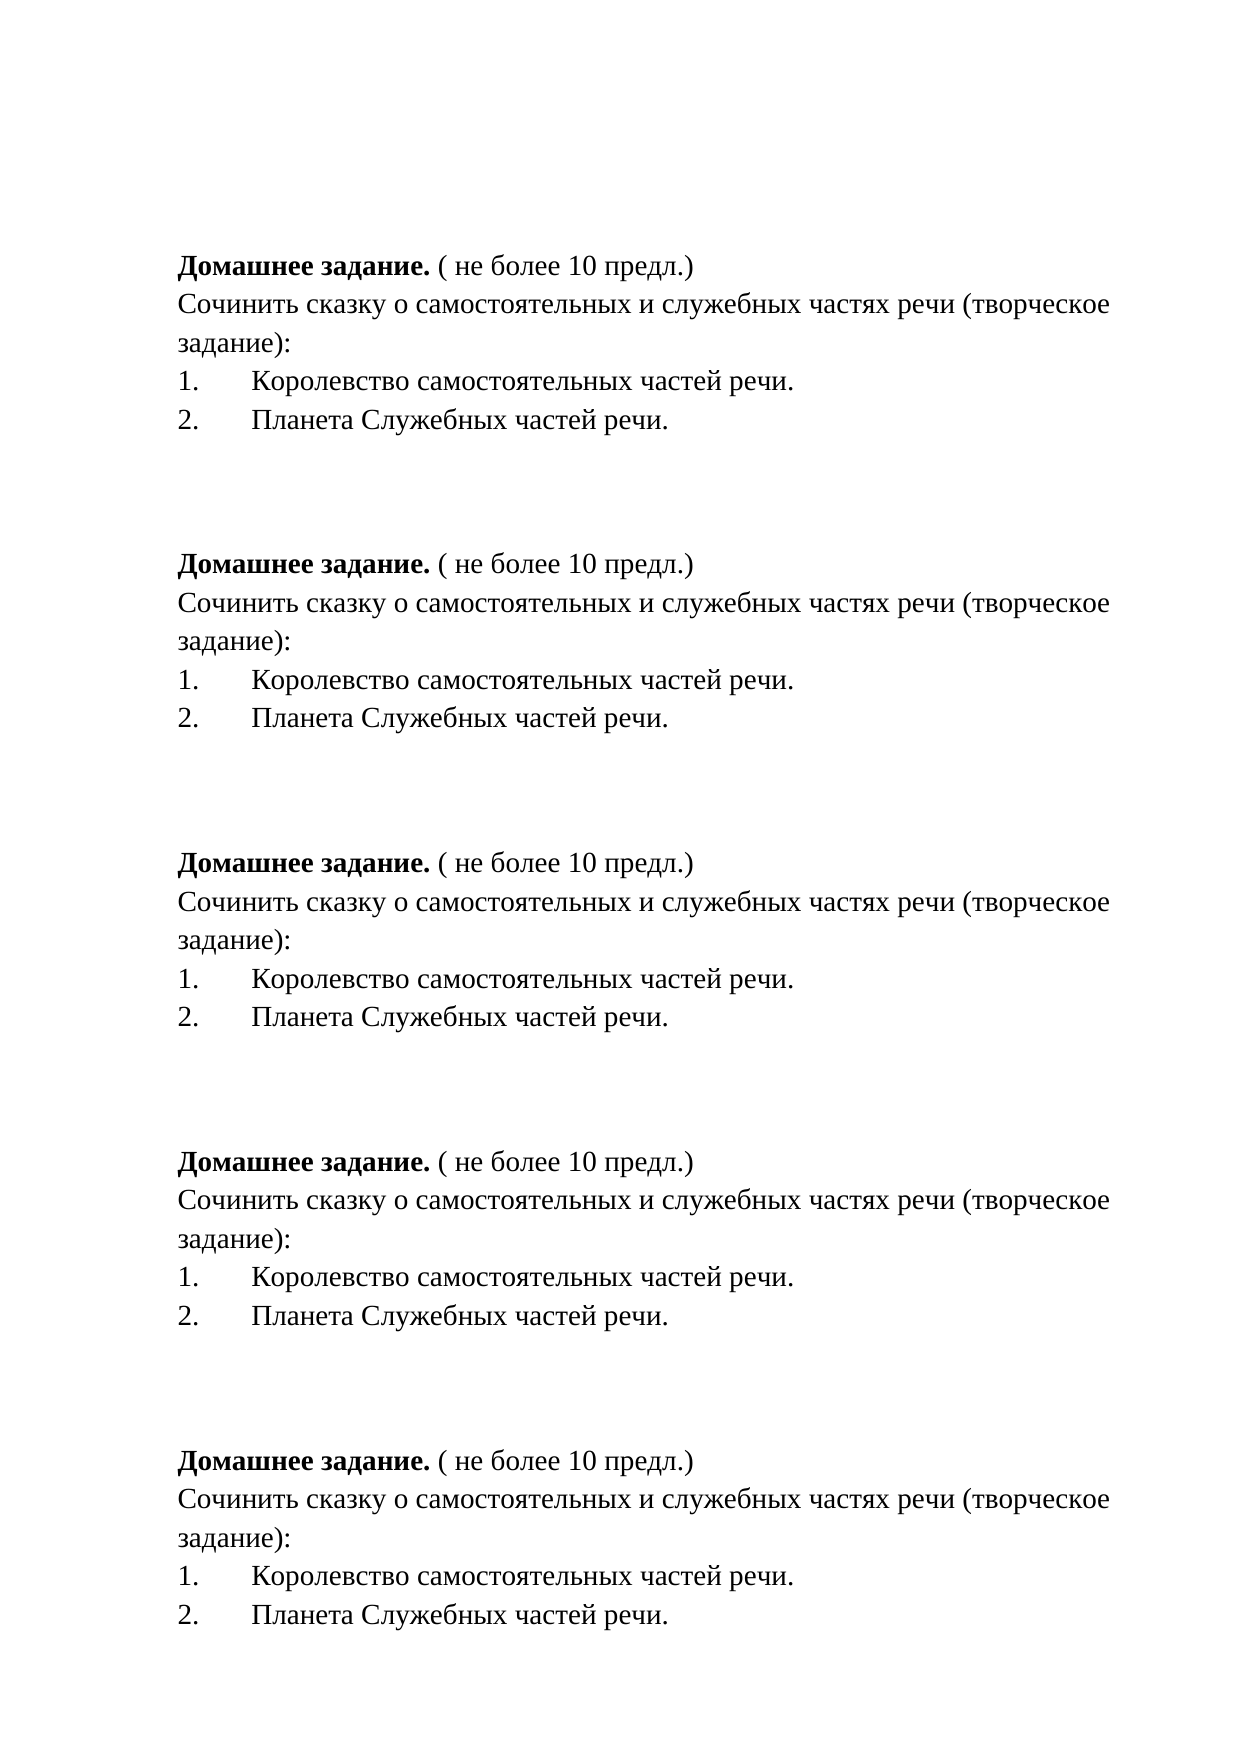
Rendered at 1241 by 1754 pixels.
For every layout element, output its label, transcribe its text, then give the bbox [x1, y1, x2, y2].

text 1. Королевство самостоятельных частей речи. [177, 1558, 1152, 1592]
text 1. Королевство самостоятельных частей речи. [177, 662, 1152, 696]
text Домашнее задание. ( не более 10 предл.) [177, 845, 1152, 879]
text 1. Королевство самостоятельных частей речи. [177, 363, 1152, 397]
text 1. Королевство самостоятельных частей речи. [177, 961, 1152, 994]
text 2. Планета Служебных частей речи. [177, 402, 1152, 435]
text Сочинить сказку о самостоятельных и служебных частях речи (творческое задание): [177, 1182, 1152, 1254]
text Сочинить сказку о самостоятельных и служебных частях речи (творческое задание): [177, 585, 1152, 657]
text Домашнее задание. ( не более 10 предл.) [177, 1144, 1152, 1177]
text 2. Планета Служебных частей речи. [177, 701, 1152, 734]
text Сочинить сказку о самостоятельных и служебных частях речи (творческое задание): [177, 1481, 1152, 1553]
text Сочинить сказку о самостоятельных и служебных частях речи (творческое задание): [177, 286, 1152, 358]
text 2. Планета Служебных частей речи. [177, 1298, 1152, 1332]
text Домашнее задание. ( не более 10 предл.) [177, 546, 1152, 580]
text Сочинить сказку о самостоятельных и служебных частях речи (творческое задание): [177, 884, 1152, 956]
text Домашнее задание. ( не более 10 предл.) [177, 248, 1152, 281]
text 2. Планета Служебных частей речи. [177, 999, 1152, 1033]
text 2. Планета Служебных частей речи. [177, 1597, 1152, 1630]
text Домашнее задание. ( не более 10 предл.) [177, 1443, 1152, 1476]
text 1. Королевство самостоятельных частей речи. [177, 1259, 1152, 1293]
